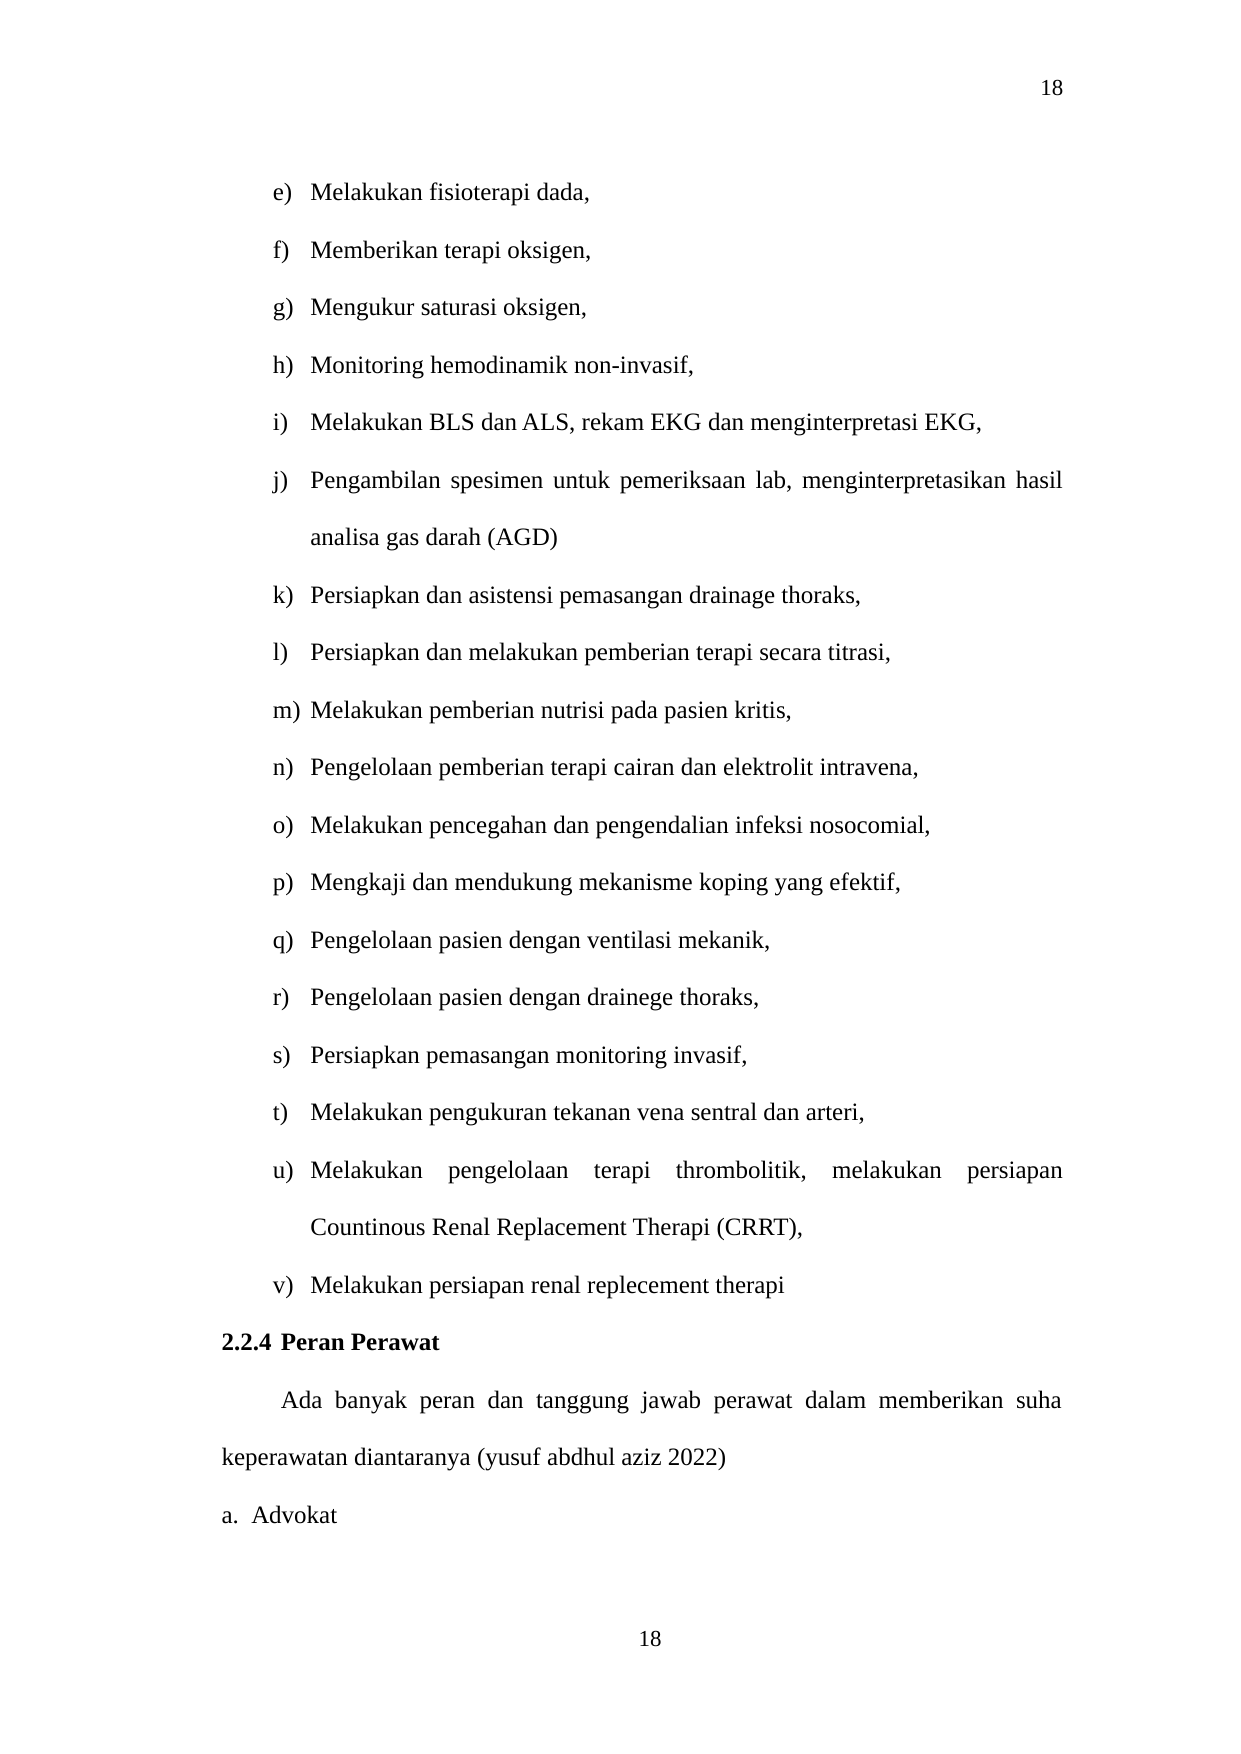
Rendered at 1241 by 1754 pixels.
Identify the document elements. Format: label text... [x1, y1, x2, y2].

list Pengelolaan pasien dengan ventilasi mekanik, [273, 925, 1063, 953]
list Melakukan pengukuran tekanan vena sentral dan arteri, [273, 1097, 1063, 1126]
list Pengambilan spesimen untuk pemeriksaan lab, menginterpretasikan hasil analisa gas darah (AGD) [273, 465, 1063, 551]
list Persiapkan dan melakukan pemberian terapi secara titrasi, [273, 637, 1063, 666]
list Melakukan pengelolaan terapi thrombolitik, melakukan persiapan Countinous Renal Replacement Therapi (CRRT), [273, 1155, 1063, 1241]
list Melakukan pemberian nutrisi pada pasien kritis, [273, 695, 1063, 723]
text Ada banyak peran dan tanggung jawab perawat dalam memberikan suha keperawatan diantaranya (yusuf abdhul aziz 2022) [221, 1385, 1063, 1471]
list Persiapkan dan asistensi pemasangan drainage thoraks, [273, 580, 1063, 608]
list Monitoring hemodinamik non-invasif, [273, 350, 1063, 378]
list Peran Perawat [221, 1327, 1063, 1356]
list Melakukan pencegahan dan pengendalian infeksi nosocomial, [273, 810, 1063, 838]
list Memberikan terapi oksigen, [273, 235, 1063, 263]
list Melakukan persiapan renal replecement therapi [273, 1270, 1063, 1298]
list Persiapkan pemasangan monitoring invasif, [273, 1040, 1063, 1068]
list Mengkaji dan mendukung mekanisme koping yang efektif, [273, 867, 1063, 896]
list Melakukan fisioterapi dada, [273, 177, 1063, 206]
list Pengelolaan pasien dengan drainege thoraks, [273, 982, 1063, 1011]
list Pengelolaan pemberian terapi cairan dan elektrolit intravena, [273, 752, 1063, 781]
list Melakukan BLS dan ALS, rekam EKG dan menginterpretasi EKG, [273, 407, 1063, 436]
list Advokat [221, 1500, 1063, 1528]
list Mengukur saturasi oksigen, [273, 292, 1063, 321]
